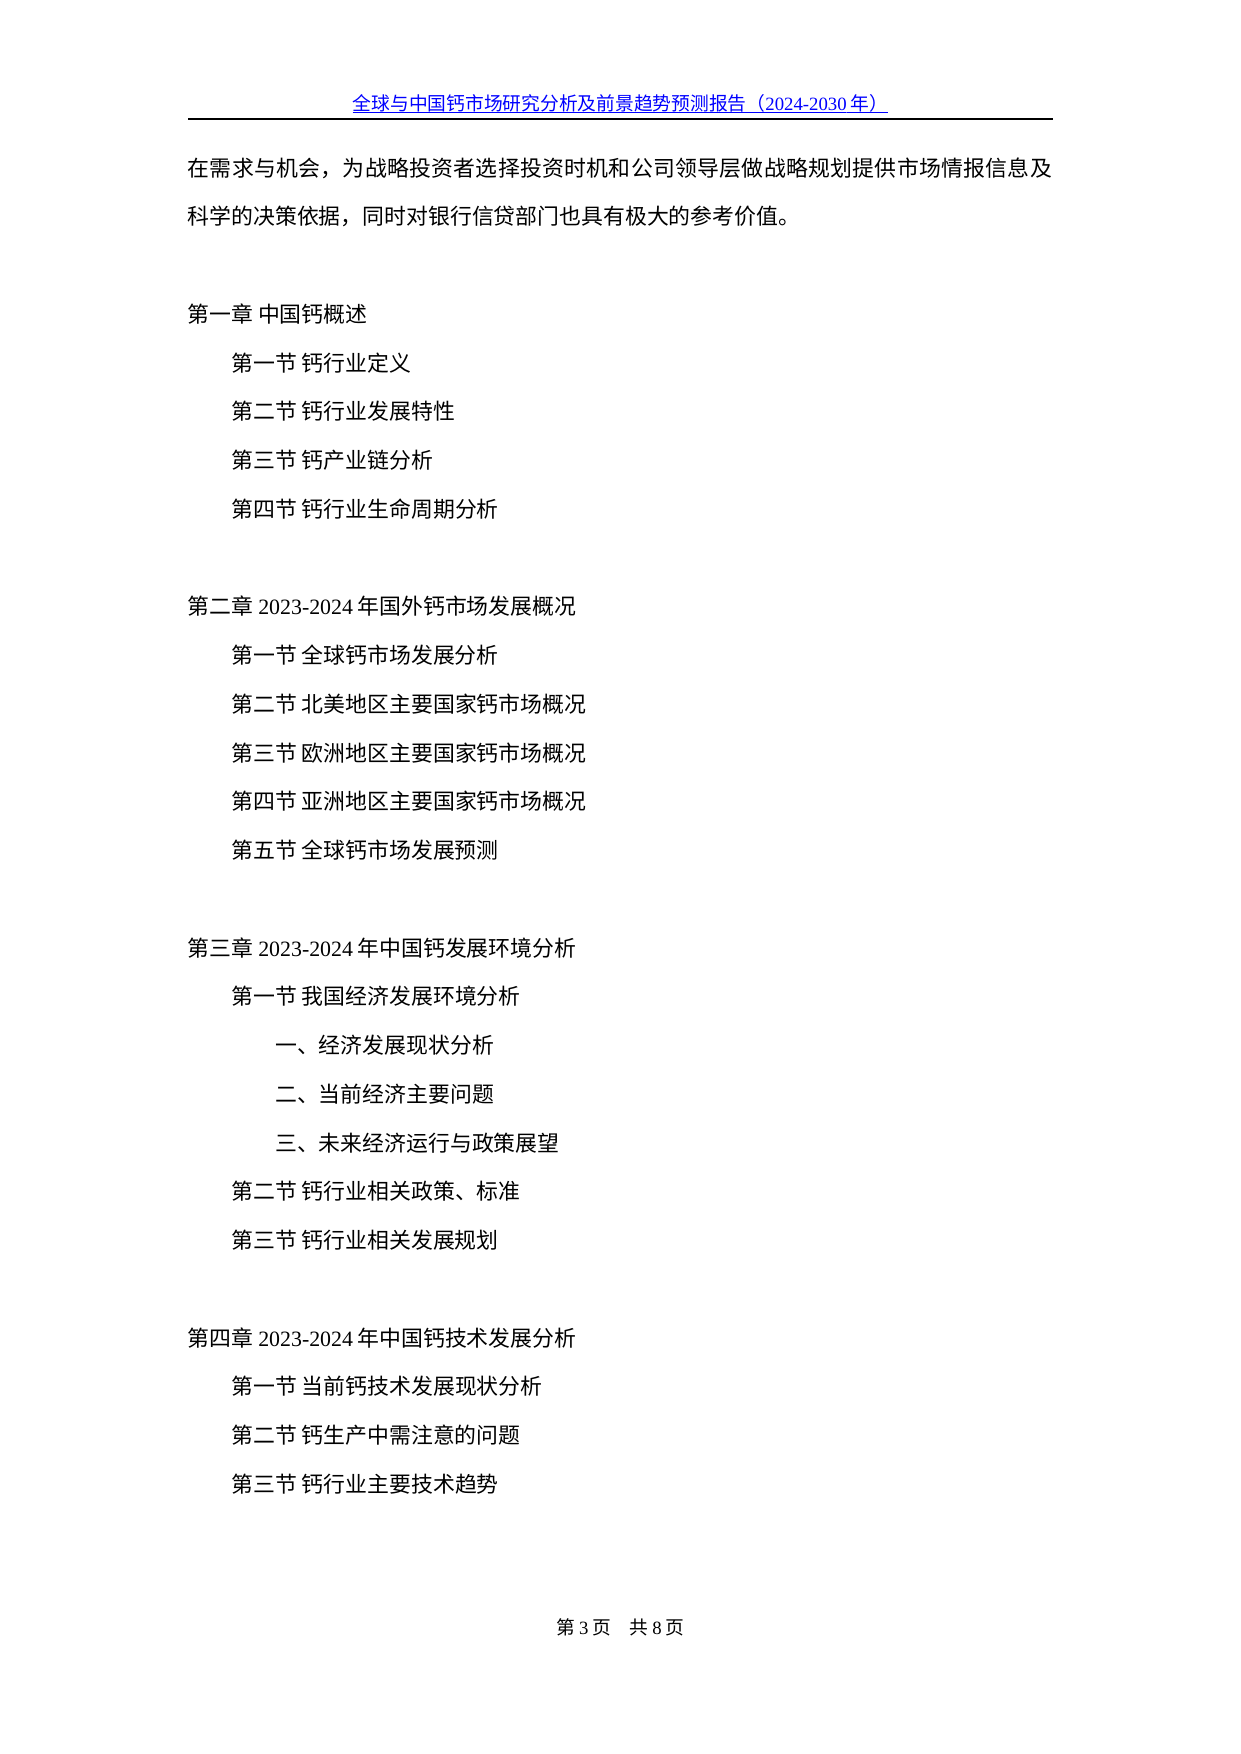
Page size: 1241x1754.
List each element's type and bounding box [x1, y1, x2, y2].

text [187, 150, 1053, 1499]
